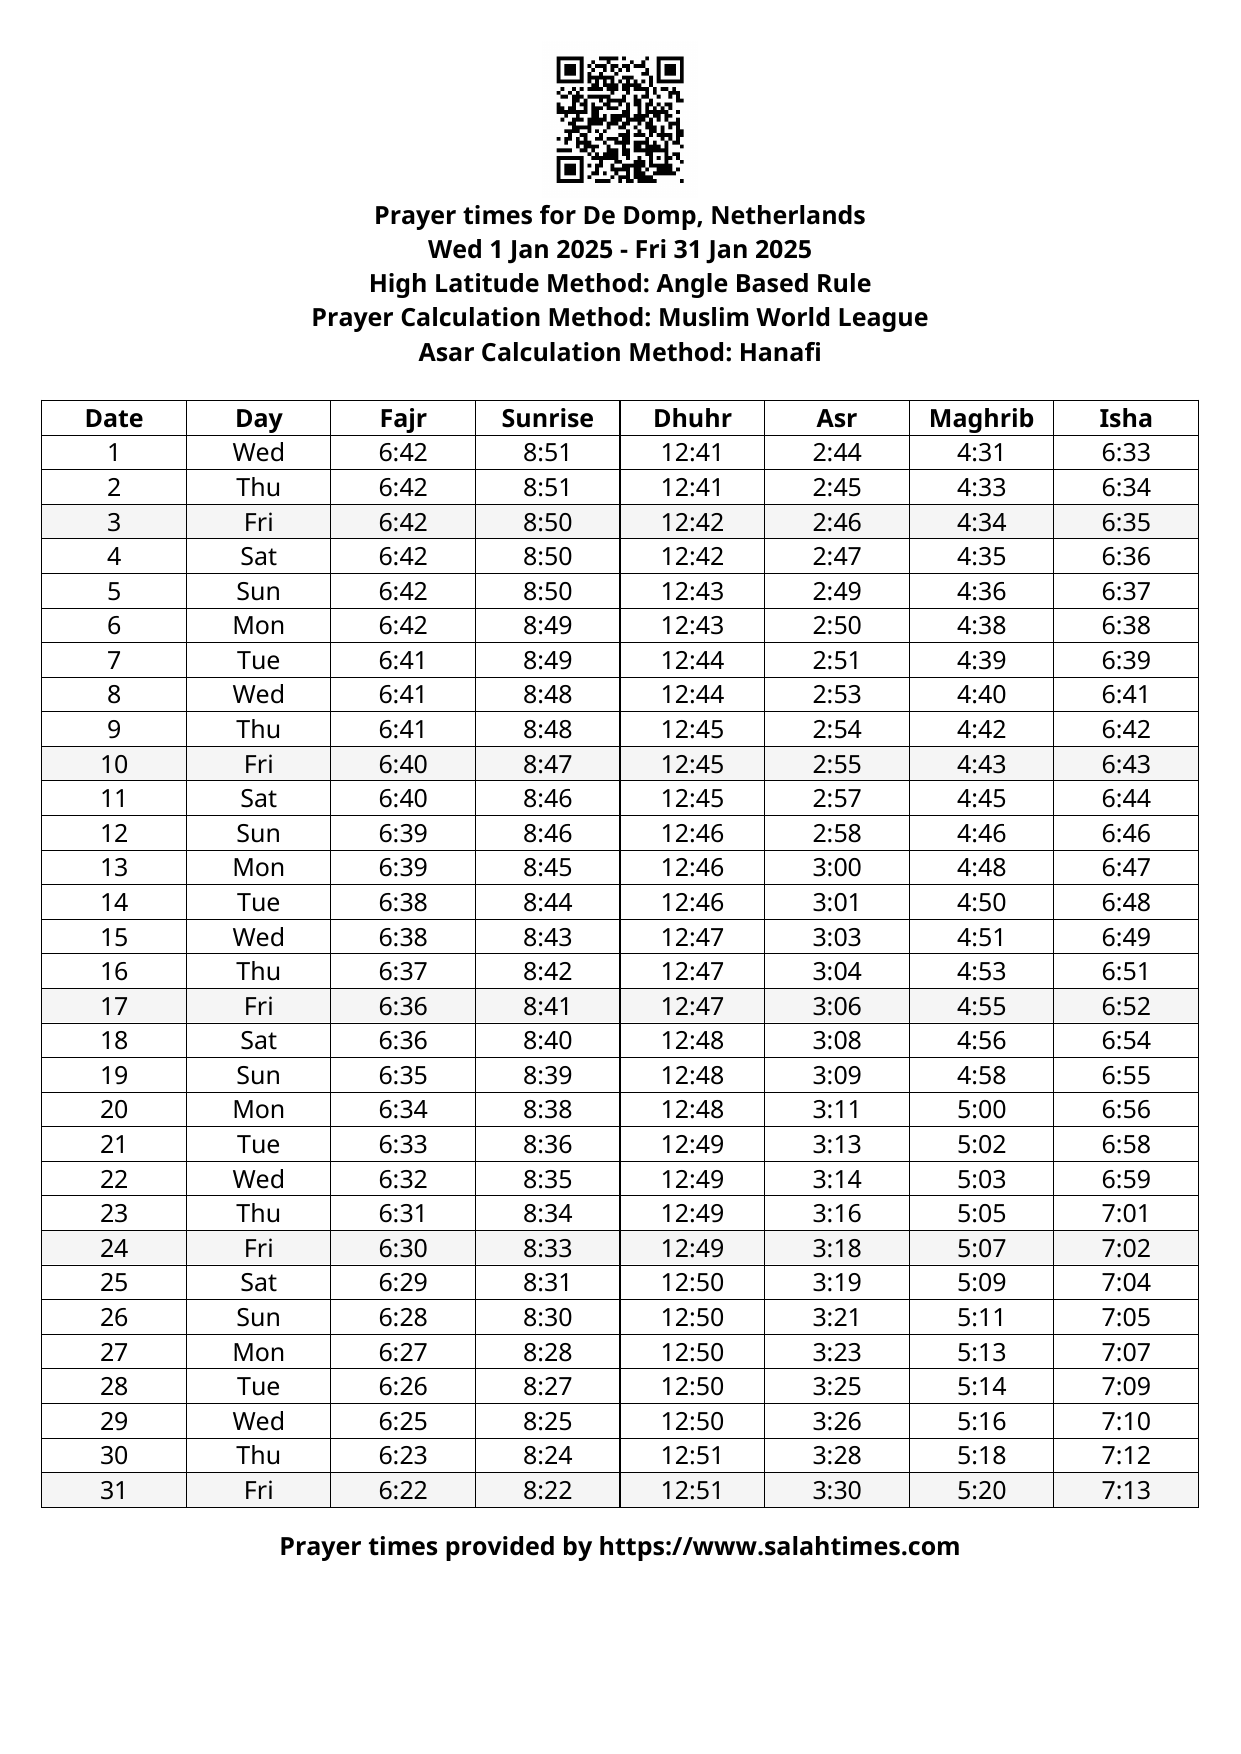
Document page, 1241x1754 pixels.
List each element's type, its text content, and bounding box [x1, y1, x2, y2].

table_cell 16 [42, 954, 186, 988]
table_cell Tue [187, 1127, 330, 1161]
table_cell 4:33 [910, 470, 1053, 504]
table_cell 5:14 [910, 1369, 1053, 1403]
table_cell 12:46 [621, 816, 764, 849]
table_cell 12:50 [621, 1404, 764, 1437]
table_cell 19 [42, 1058, 186, 1092]
table_cell 8:25 [476, 1404, 619, 1437]
text High Latitude Method: Angle Based Rule [42, 266, 1198, 300]
table_cell 6:42 [331, 574, 475, 607]
table_cell 3:14 [765, 1162, 909, 1195]
table_cell 4:46 [910, 816, 1053, 849]
table_cell 2:51 [765, 643, 909, 677]
table_cell 4:31 [910, 436, 1053, 469]
table_cell 6:42 [331, 505, 475, 538]
table_cell 6:41 [331, 643, 475, 677]
table_cell 5:02 [910, 1127, 1053, 1161]
table_cell Sun [187, 1300, 330, 1334]
table_cell 8:42 [476, 954, 619, 988]
table_cell 11 [42, 781, 186, 815]
table_cell 4:53 [910, 954, 1053, 988]
table_cell 28 [42, 1369, 186, 1403]
table_cell 3:23 [765, 1335, 909, 1368]
table_cell 2:46 [765, 505, 909, 538]
table_cell 6:44 [1054, 781, 1198, 815]
text Prayer Calculation Method: Muslim World League [42, 300, 1198, 334]
table_cell 8:47 [476, 747, 619, 780]
table_cell 3:01 [765, 885, 909, 919]
table_cell 6:36 [1054, 539, 1198, 573]
table_cell 8:22 [476, 1473, 619, 1507]
table_cell 6:36 [331, 989, 475, 1022]
table_cell Fri [187, 505, 330, 538]
table_cell 6:39 [331, 851, 475, 884]
table_cell 6:26 [331, 1369, 475, 1403]
table_cell 6:55 [1054, 1058, 1198, 1092]
table_cell 8:35 [476, 1162, 619, 1195]
table_cell Wed [187, 920, 330, 953]
table_cell 7:01 [1054, 1196, 1198, 1230]
table_header Maghrib [910, 401, 1053, 434]
table_cell 12:49 [621, 1162, 764, 1195]
table_cell 6:27 [331, 1335, 475, 1368]
table_cell Fri [187, 1473, 330, 1507]
table_cell 8:33 [476, 1231, 619, 1264]
text Prayer times for De Domp, Netherlands [42, 198, 1198, 232]
table_cell 8:49 [476, 609, 619, 642]
table_cell 12:50 [621, 1335, 764, 1368]
table_cell 5:05 [910, 1196, 1053, 1230]
table_cell 3:26 [765, 1404, 909, 1437]
table_cell 6:36 [331, 1024, 475, 1057]
table_cell 3:00 [765, 851, 909, 884]
table_cell 12:51 [621, 1473, 764, 1507]
table_cell 5:00 [910, 1093, 1053, 1126]
table_cell 6:42 [331, 539, 475, 573]
table_cell 6:34 [331, 1093, 475, 1126]
table_cell 4:34 [910, 505, 1053, 538]
table_cell 6:40 [331, 781, 475, 815]
table_cell 4:42 [910, 712, 1053, 746]
table_cell 6:48 [1054, 885, 1198, 919]
table_header Isha [1054, 401, 1198, 434]
table_cell 2 [42, 470, 186, 504]
table_cell 6:42 [331, 436, 475, 469]
table_cell 1 [42, 436, 186, 469]
table_cell Sat [187, 781, 330, 815]
table_cell Sat [187, 1024, 330, 1057]
table_cell 6:23 [331, 1439, 475, 1472]
table_cell 8:41 [476, 989, 619, 1022]
table_cell 13 [42, 851, 186, 884]
table_cell 2:54 [765, 712, 909, 746]
table_cell 7:07 [1054, 1335, 1198, 1368]
table_cell 6:51 [1054, 954, 1198, 988]
table_header Asr [765, 401, 909, 434]
table_cell 6:28 [331, 1300, 475, 1334]
table_cell 8:50 [476, 539, 619, 573]
table_cell 8:24 [476, 1439, 619, 1472]
table_cell 4:39 [910, 643, 1053, 677]
table_cell 6:47 [1054, 851, 1198, 884]
table_cell 6:41 [1054, 678, 1198, 711]
table_cell 8:28 [476, 1335, 619, 1368]
table_cell 26 [42, 1300, 186, 1334]
table_cell 2:44 [765, 436, 909, 469]
table_cell 6:52 [1054, 989, 1198, 1022]
table_cell 12:41 [621, 470, 764, 504]
table_cell Sun [187, 1058, 330, 1092]
table_cell 3:28 [765, 1439, 909, 1472]
text Asar Calculation Method: Hanafi [42, 334, 1198, 368]
table_cell 3:18 [765, 1231, 909, 1264]
table_cell 2:58 [765, 816, 909, 849]
table_cell Fri [187, 1231, 330, 1264]
table_cell 7:10 [1054, 1404, 1198, 1437]
table_cell 4:56 [910, 1024, 1053, 1057]
table_cell 8:43 [476, 920, 619, 953]
table_cell 8:34 [476, 1196, 619, 1230]
table_cell 24 [42, 1231, 186, 1264]
table_cell Tue [187, 1369, 330, 1403]
table_cell 2:50 [765, 609, 909, 642]
table_cell 12:46 [621, 885, 764, 919]
table_cell 3:11 [765, 1093, 909, 1126]
table_cell 6:59 [1054, 1162, 1198, 1195]
table_cell 5 [42, 574, 186, 607]
table_cell Thu [187, 470, 330, 504]
table_cell 8:40 [476, 1024, 619, 1057]
table_cell 6:56 [1054, 1093, 1198, 1126]
table_cell 4:55 [910, 989, 1053, 1022]
table_cell Sun [187, 816, 330, 849]
table_cell 12:51 [621, 1439, 764, 1472]
table_cell 12:47 [621, 920, 764, 953]
table_header Fajr [331, 401, 475, 434]
table_cell 6:38 [1054, 609, 1198, 642]
table_cell 4:35 [910, 539, 1053, 573]
table_cell Thu [187, 1439, 330, 1472]
table_cell 4:45 [910, 781, 1053, 815]
table_cell Sat [187, 1266, 330, 1299]
table_cell 6:22 [331, 1473, 475, 1507]
table_cell 8:48 [476, 712, 619, 746]
table_cell Fri [187, 747, 330, 780]
table_cell 4:38 [910, 609, 1053, 642]
table_cell 8:48 [476, 678, 619, 711]
table_cell 6:35 [1054, 505, 1198, 538]
table_cell 2:45 [765, 470, 909, 504]
table_cell 6:42 [331, 470, 475, 504]
table_cell 3:08 [765, 1024, 909, 1057]
table_cell 25 [42, 1266, 186, 1299]
table_cell 7:04 [1054, 1266, 1198, 1299]
table_cell Wed [187, 1404, 330, 1437]
table_cell 3 [42, 505, 186, 538]
text Prayer times provided by https://www.salahtimes.com [42, 1528, 1198, 1563]
table_cell 6:42 [1054, 712, 1198, 746]
table_cell 12 [42, 816, 186, 849]
table_cell Mon [187, 1335, 330, 1368]
table_cell Thu [187, 712, 330, 746]
table_cell 12:42 [621, 505, 764, 538]
table_cell 3:16 [765, 1196, 909, 1230]
table_cell 8:49 [476, 643, 619, 677]
table_cell 3:13 [765, 1127, 909, 1161]
table_cell 12:49 [621, 1196, 764, 1230]
table_cell 3:25 [765, 1369, 909, 1403]
table_header Dhuhr [621, 401, 764, 434]
table_cell 21 [42, 1127, 186, 1161]
table_cell Mon [187, 609, 330, 642]
table_cell 4:51 [910, 920, 1053, 953]
table_cell 7:05 [1054, 1300, 1198, 1334]
table_cell 30 [42, 1439, 186, 1472]
table_cell 4:36 [910, 574, 1053, 607]
table_cell 12:44 [621, 643, 764, 677]
table_cell Thu [187, 954, 330, 988]
table_cell 8:50 [476, 574, 619, 607]
table_cell 6:33 [331, 1127, 475, 1161]
table_cell 8:51 [476, 470, 619, 504]
table_cell 6:54 [1054, 1024, 1198, 1057]
table_cell Tue [187, 643, 330, 677]
table_cell 5:07 [910, 1231, 1053, 1264]
table_cell 3:09 [765, 1058, 909, 1092]
table_cell 3:04 [765, 954, 909, 988]
table_cell 12:45 [621, 747, 764, 780]
table_cell Wed [187, 678, 330, 711]
table_cell 2:55 [765, 747, 909, 780]
table_cell 8 [42, 678, 186, 711]
table_cell 8:50 [476, 505, 619, 538]
table_cell 23 [42, 1196, 186, 1230]
table_cell 4 [42, 539, 186, 573]
table_cell 6:30 [331, 1231, 475, 1264]
table_cell Wed [187, 436, 330, 469]
table_cell 6:25 [331, 1404, 475, 1437]
table_cell Wed [187, 1162, 330, 1195]
table_cell 12:42 [621, 539, 764, 573]
table_cell 7:09 [1054, 1369, 1198, 1403]
table_cell 29 [42, 1404, 186, 1437]
table_cell 17 [42, 989, 186, 1022]
table_cell 6 [42, 609, 186, 642]
table_cell 6:37 [1054, 574, 1198, 607]
table_cell 5:18 [910, 1439, 1053, 1472]
table_cell 6:29 [331, 1266, 475, 1299]
table_cell 8:46 [476, 816, 619, 849]
table_cell 12:49 [621, 1231, 764, 1264]
table_cell 6:58 [1054, 1127, 1198, 1161]
table_cell 8:44 [476, 885, 619, 919]
table_cell 2:57 [765, 781, 909, 815]
table_cell 12:41 [621, 436, 764, 469]
table_cell 12:50 [621, 1300, 764, 1334]
table_cell 2:49 [765, 574, 909, 607]
table_cell 7 [42, 643, 186, 677]
table_cell Sat [187, 539, 330, 573]
table_cell 7:12 [1054, 1439, 1198, 1472]
table_cell 8:51 [476, 436, 619, 469]
table_cell 4:50 [910, 885, 1053, 919]
table_cell 6:49 [1054, 920, 1198, 953]
table_cell 6:33 [1054, 436, 1198, 469]
table_cell 3:19 [765, 1266, 909, 1299]
table_cell 8:38 [476, 1093, 619, 1126]
table_cell 27 [42, 1335, 186, 1368]
table_cell 6:39 [1054, 643, 1198, 677]
table_cell Tue [187, 885, 330, 919]
table_cell 8:30 [476, 1300, 619, 1334]
table_cell 6:46 [1054, 816, 1198, 849]
table_cell 22 [42, 1162, 186, 1195]
table_cell 8:27 [476, 1369, 619, 1403]
table_cell 4:43 [910, 747, 1053, 780]
table_cell 5:09 [910, 1266, 1053, 1299]
table_cell Sun [187, 574, 330, 607]
table_cell 5:03 [910, 1162, 1053, 1195]
table_cell 12:45 [621, 712, 764, 746]
table_cell 12:46 [621, 851, 764, 884]
table_cell 12:48 [621, 1024, 764, 1057]
table_cell 6:38 [331, 885, 475, 919]
table_cell 18 [42, 1024, 186, 1057]
table_cell 3:06 [765, 989, 909, 1022]
table_cell 8:36 [476, 1127, 619, 1161]
table_cell 8:46 [476, 781, 619, 815]
table_cell 31 [42, 1473, 186, 1507]
table_cell 12:49 [621, 1127, 764, 1161]
table_cell 12:43 [621, 574, 764, 607]
table_cell 12:48 [621, 1093, 764, 1126]
table_cell 8:39 [476, 1058, 619, 1092]
table_cell 7:13 [1054, 1473, 1198, 1507]
table_cell 3:03 [765, 920, 909, 953]
table_cell 6:34 [1054, 470, 1198, 504]
table_cell 12:43 [621, 609, 764, 642]
table_cell 12:45 [621, 781, 764, 815]
table_cell 9 [42, 712, 186, 746]
table_cell 5:11 [910, 1300, 1053, 1334]
table_cell 6:40 [331, 747, 475, 780]
table_cell 12:44 [621, 678, 764, 711]
table_cell 6:37 [331, 954, 475, 988]
table_header Sunrise [476, 401, 619, 434]
table_cell 15 [42, 920, 186, 953]
table_cell 12:47 [621, 989, 764, 1022]
table_header Day [187, 401, 330, 434]
table_cell 6:43 [1054, 747, 1198, 780]
table_cell Fri [187, 989, 330, 1022]
table_cell 6:39 [331, 816, 475, 849]
table_cell 2:47 [765, 539, 909, 573]
table_cell 12:50 [621, 1369, 764, 1403]
table_cell 8:31 [476, 1266, 619, 1299]
table_cell 6:41 [331, 678, 475, 711]
table_cell 20 [42, 1093, 186, 1126]
text Wed 1 Jan 2025 - Fri 31 Jan 2025 [42, 232, 1198, 266]
table_cell 12:50 [621, 1266, 764, 1299]
table_cell 6:42 [331, 609, 475, 642]
table_cell 4:48 [910, 851, 1053, 884]
table_cell 5:20 [910, 1473, 1053, 1507]
table_cell 3:30 [765, 1473, 909, 1507]
table_cell 5:16 [910, 1404, 1053, 1437]
table_cell Mon [187, 851, 330, 884]
table_cell 10 [42, 747, 186, 780]
table_cell 7:02 [1054, 1231, 1198, 1264]
table_cell 8:45 [476, 851, 619, 884]
table_cell 2:53 [765, 678, 909, 711]
table_cell 6:31 [331, 1196, 475, 1230]
table_cell Thu [187, 1196, 330, 1230]
picture [542, 41, 699, 198]
table_cell 4:40 [910, 678, 1053, 711]
table_cell 6:38 [331, 920, 475, 953]
table_cell 12:47 [621, 954, 764, 988]
table_cell 6:41 [331, 712, 475, 746]
table_cell 6:32 [331, 1162, 475, 1195]
table_cell 12:48 [621, 1058, 764, 1092]
table_cell 14 [42, 885, 186, 919]
table_cell 6:35 [331, 1058, 475, 1092]
table_header Date [42, 401, 186, 434]
table_cell 3:21 [765, 1300, 909, 1334]
table_cell 4:58 [910, 1058, 1053, 1092]
table_cell Mon [187, 1093, 330, 1126]
table_cell 5:13 [910, 1335, 1053, 1368]
